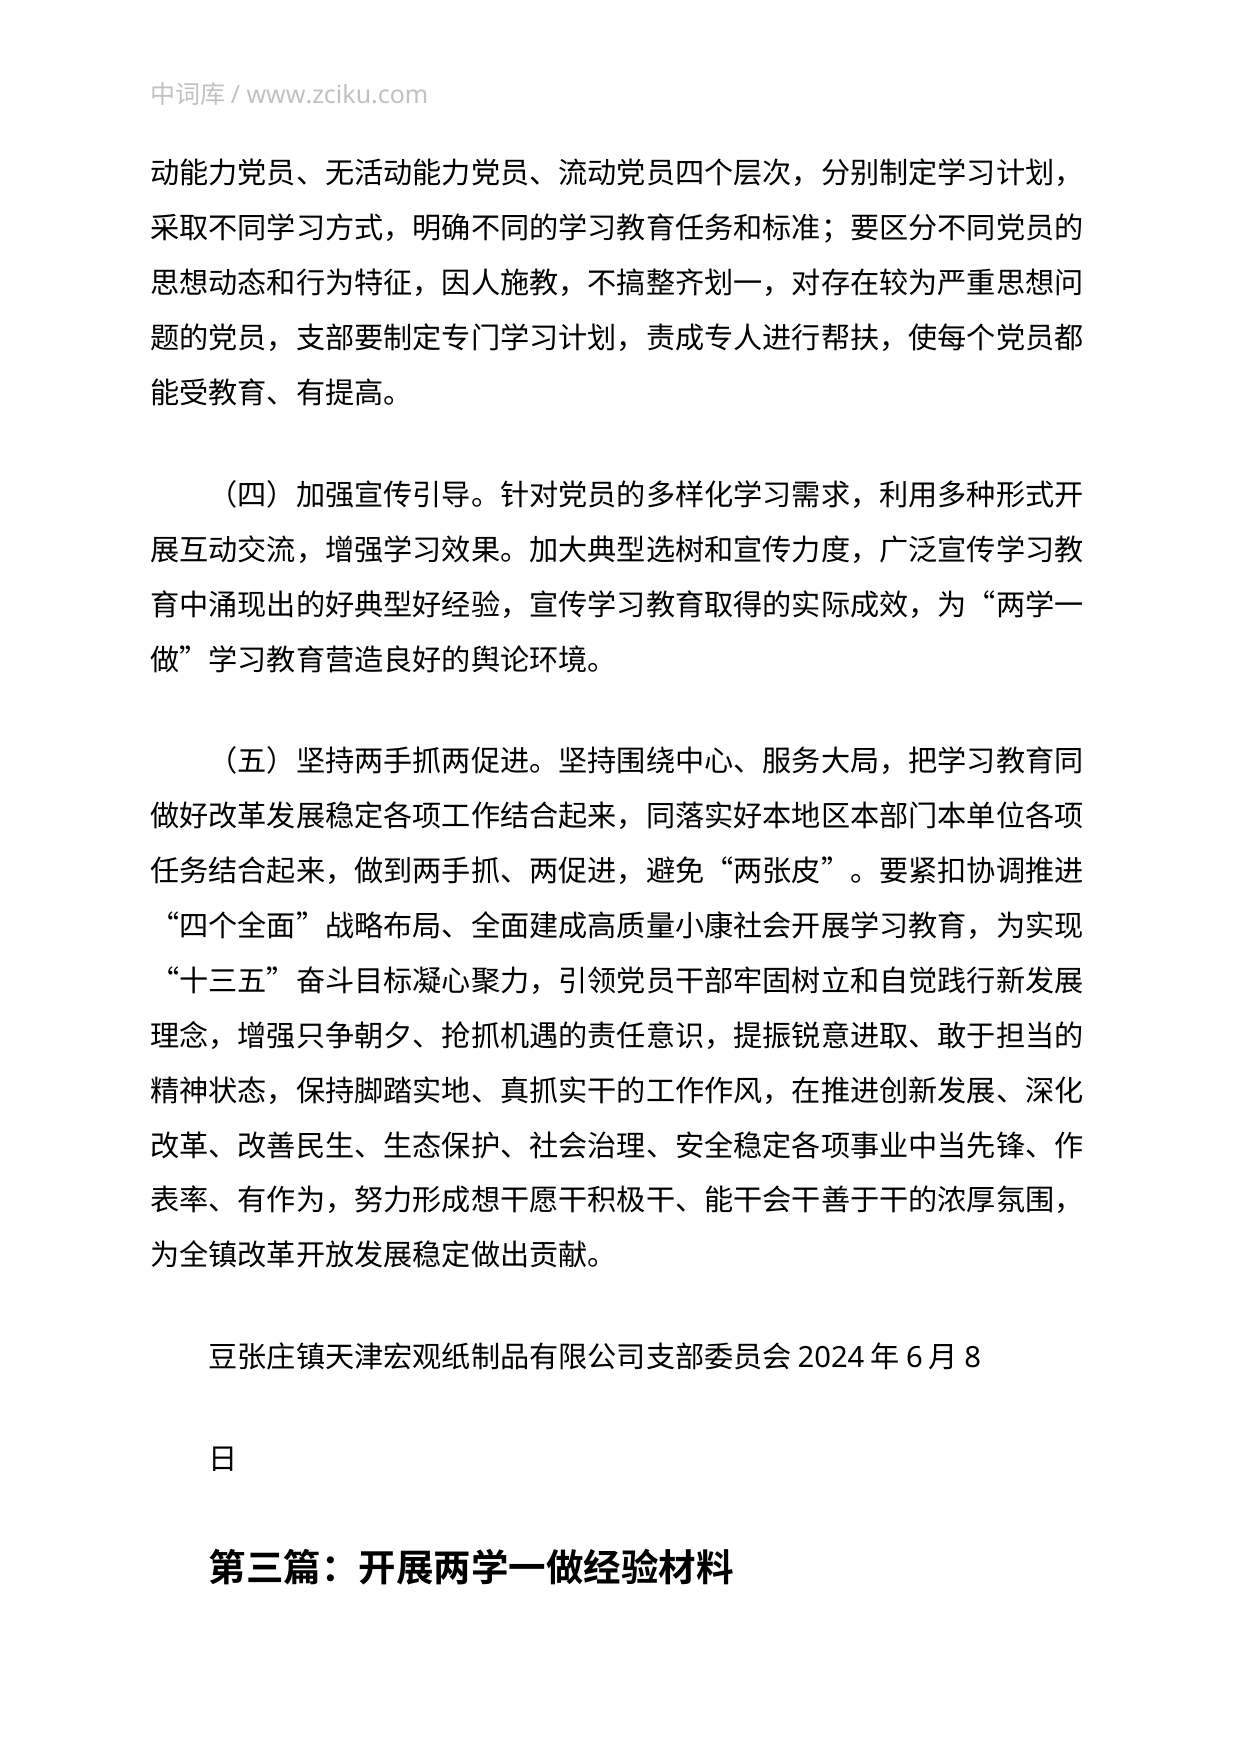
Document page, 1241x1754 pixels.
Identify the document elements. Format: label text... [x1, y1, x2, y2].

text 豆张庄镇天津宏观纸制品有限公司支部委员会2024年 6月 8 [150, 1334, 1090, 1376]
text （五）坚持两手抓两促进。坚持围绕中心、服务大局，把学习教育同做好改革发展稳定各项工作结合起来，同落实好本地区本部门本单位各项任务结合起来，做到两手抓、两促进，避免“两张皮”。要紧扣协调推进“四个全面”战略布局、全面建成高质量小康社会开展学习教育，为实现“十三五”奋斗目标凝心聚力，引领党员干部牢固树立和自觉践行新发展理念，增强只争朝夕、抢抓机遇的责任意识，提振锐意进取、敢于担当的精神状态，保持脚踏实地、真抓实干的工作作风，在推进创新发展、深化改革、改善民生、生态保护、社会治理、安全稳定各项事业中当先锋、作表率、有作为，努力形成想干愿干积极干、能干会干善于干的浓厚氛围，为全镇改革开放发展稳定做出贡献。 [150, 738, 1090, 1274]
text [150, 150, 1090, 412]
text 第三篇：开展两学一做经验材料 [150, 1537, 1090, 1592]
text （四）加强宣传引导。针对党员的多样化学习需求，利用多种形式开展互动交流，增强学习效果。加大典型选树和宣传力度，广泛宣传学习教育中涌现出的好典型好经验，宣传学习教育取得的实际成效，为“两学一做”学习教育营造良好的舆论环境。 [150, 471, 1090, 678]
text 日 [150, 1436, 1090, 1478]
